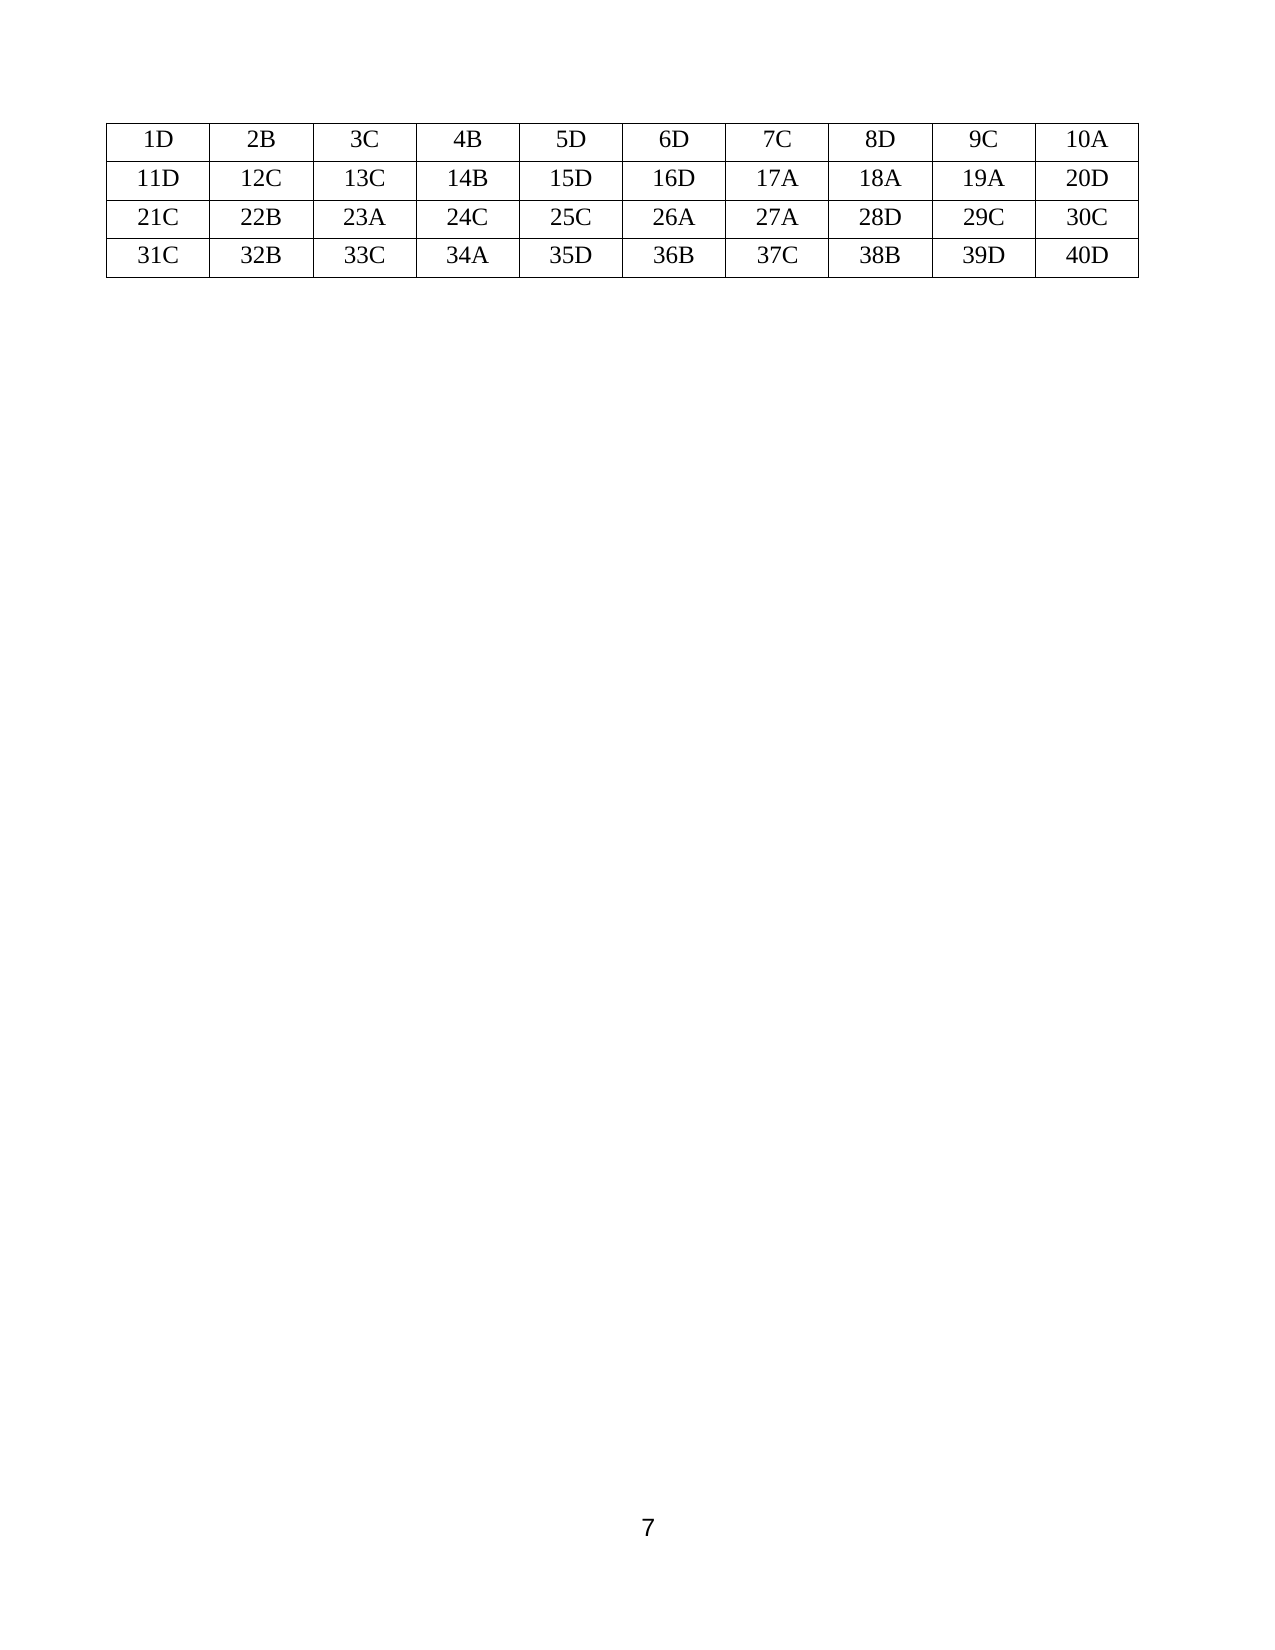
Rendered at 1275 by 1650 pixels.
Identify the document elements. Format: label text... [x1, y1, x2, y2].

table_cell 33C [314, 239, 416, 276]
table_cell 36B [623, 239, 725, 276]
table_cell 32B [210, 239, 313, 276]
table_header 7C [726, 124, 828, 161]
table_cell 27A [726, 201, 828, 238]
table_cell 20D [1036, 162, 1138, 200]
table_cell 18A [829, 162, 932, 200]
table_cell 34A [417, 239, 519, 276]
table_cell 15D [520, 162, 622, 200]
table_header 4B [417, 124, 519, 161]
table_cell 40D [1036, 239, 1138, 276]
table_cell 39D [933, 239, 1035, 276]
table_cell 24C [417, 201, 519, 238]
table_header 9C [933, 124, 1035, 161]
table_cell 28D [829, 201, 932, 238]
table_cell 29C [933, 201, 1035, 238]
table_cell 13C [314, 162, 416, 200]
table_cell 31C [107, 239, 209, 276]
table_cell 35D [520, 239, 622, 276]
table_header 5D [520, 124, 622, 161]
table_cell 16D [623, 162, 725, 200]
table_header 8D [829, 124, 932, 161]
table_cell 14B [417, 162, 519, 200]
table_cell 38B [829, 239, 932, 276]
table_cell 12C [210, 162, 313, 200]
table_cell 17A [726, 162, 828, 200]
table_header 2B [210, 124, 313, 161]
table_cell 21C [107, 201, 209, 238]
table_header 1D [107, 124, 209, 161]
table_cell 37C [726, 239, 828, 276]
table_cell 22B [210, 201, 313, 238]
table_cell 11D [107, 162, 209, 200]
table_cell 26A [623, 201, 725, 238]
table_header 6D [623, 124, 725, 161]
table_header 3C [314, 124, 416, 161]
table_cell 23A [314, 201, 416, 238]
table_cell 30C [1036, 201, 1138, 238]
table_cell 25C [520, 201, 622, 238]
table_cell 19A [933, 162, 1035, 200]
table_header 10A [1036, 124, 1138, 161]
